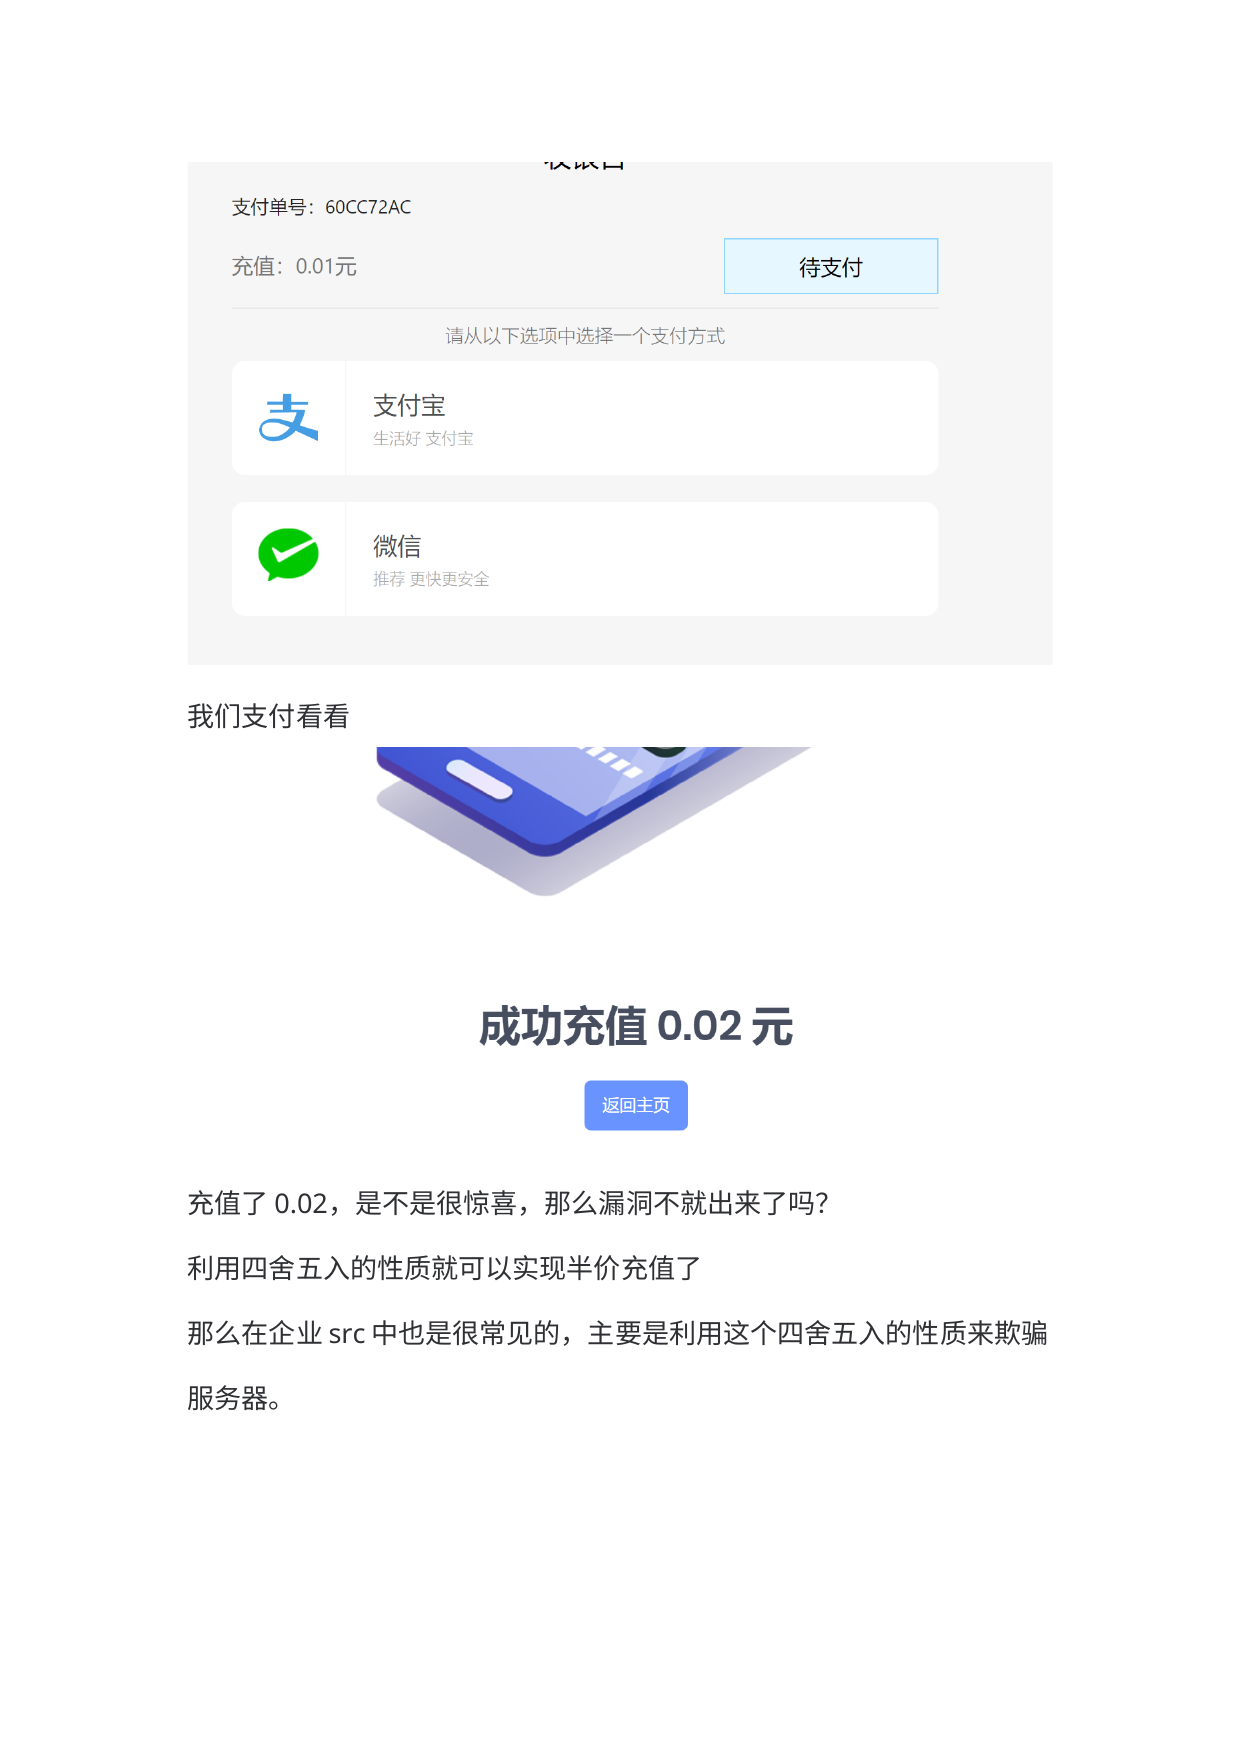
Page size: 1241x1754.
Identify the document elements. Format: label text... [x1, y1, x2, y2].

picture [187, 162, 1053, 665]
text 我们支付看看 [187, 682, 1053, 747]
picture [187, 747, 1053, 1169]
text 那么在企业src中也是很常见的，主要是利用这个四舍五入的性质来欺骗服务器。 [187, 1299, 1053, 1429]
text 充值了0.02，是不是很惊喜，那么漏洞不就出来了吗？ [187, 1169, 1053, 1234]
text 利用四舍五入的性质就可以实现半价充值了 [187, 1234, 1053, 1299]
